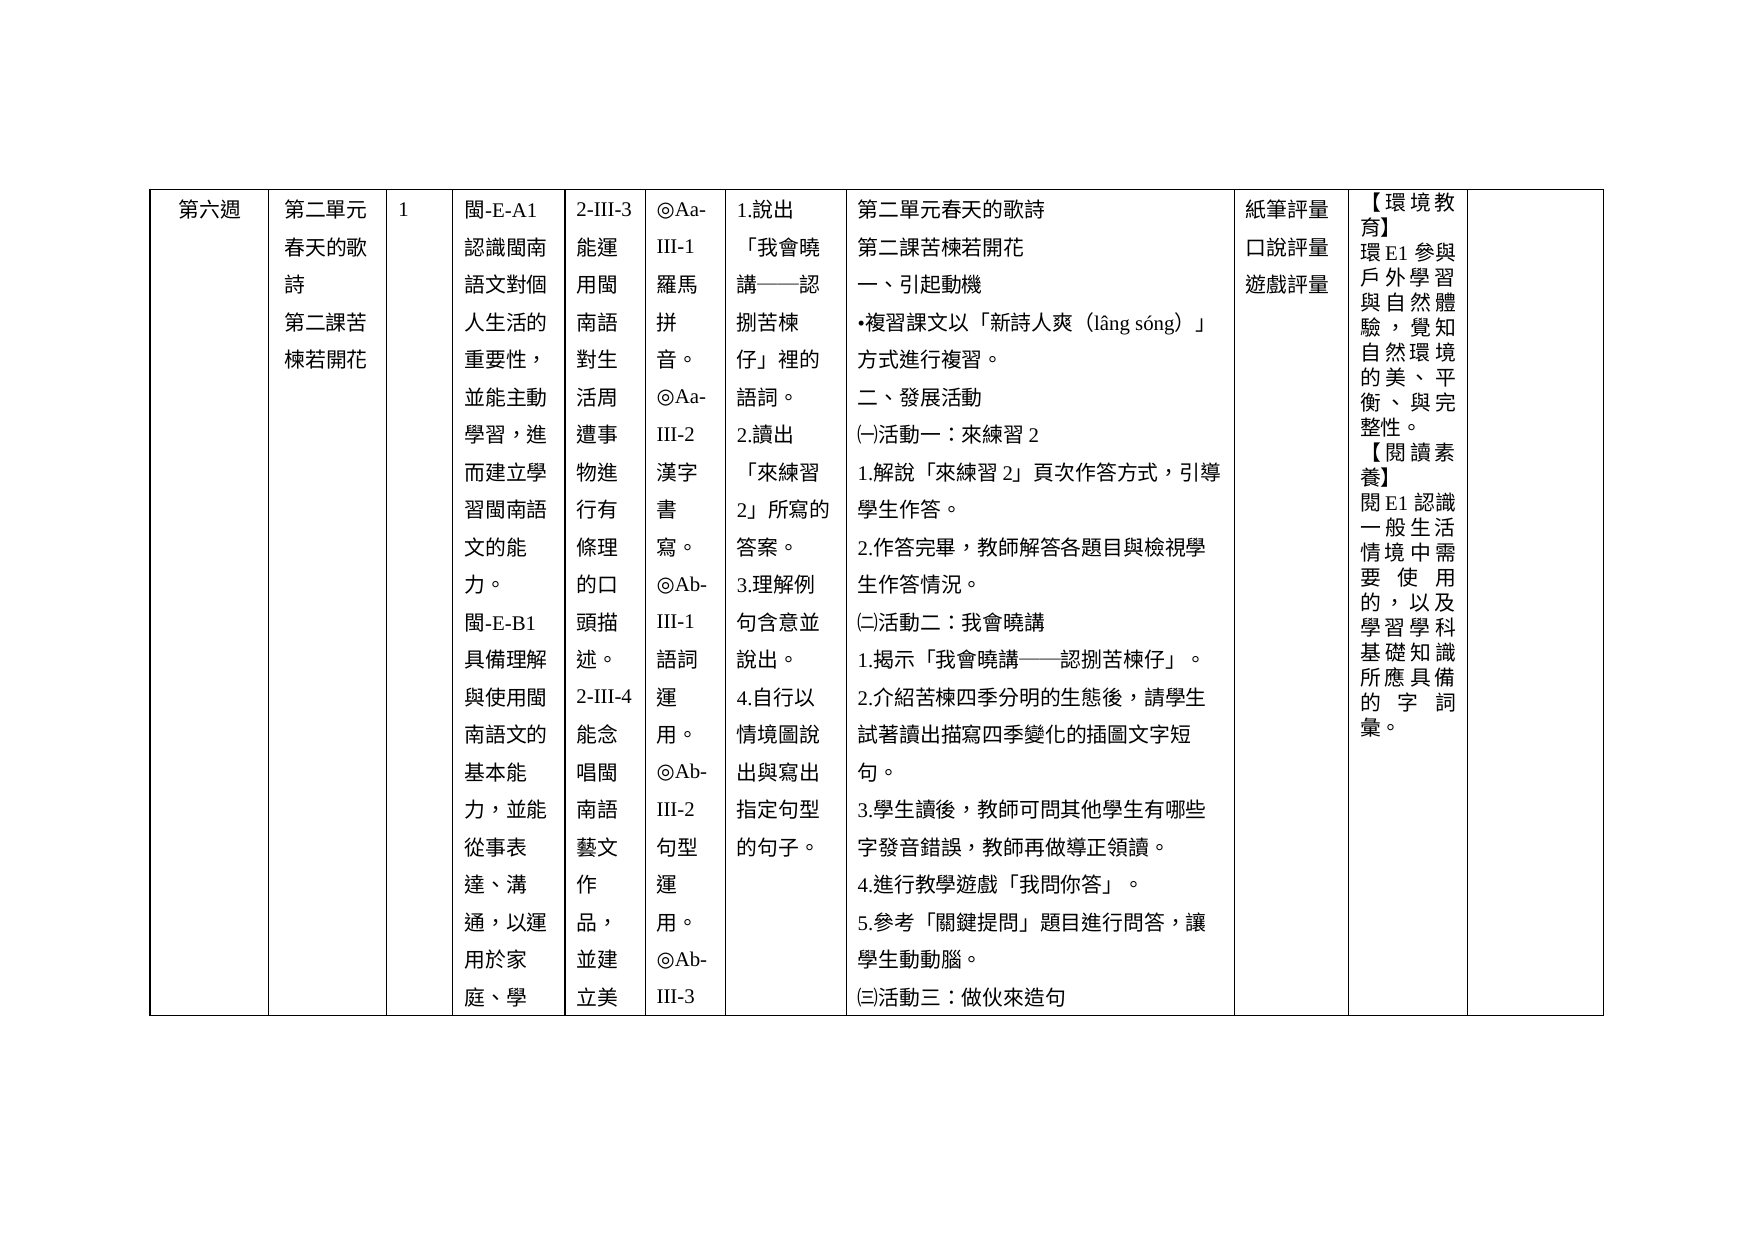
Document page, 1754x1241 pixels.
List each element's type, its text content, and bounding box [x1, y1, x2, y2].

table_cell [453, 190, 564, 1015]
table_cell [847, 190, 1234, 1015]
table_cell 第六週 [151, 190, 268, 1015]
table_cell 第二單元春天的歌詩 第二課苦楝若開花 [269, 190, 386, 1015]
table_cell 紙筆評量 口說評量 遊戲評量 [1235, 190, 1348, 1015]
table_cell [566, 190, 645, 1015]
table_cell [726, 190, 846, 1015]
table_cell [646, 190, 725, 1015]
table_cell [1349, 190, 1467, 1015]
table_cell 1 [387, 190, 452, 1015]
table_cell [1468, 190, 1603, 1015]
